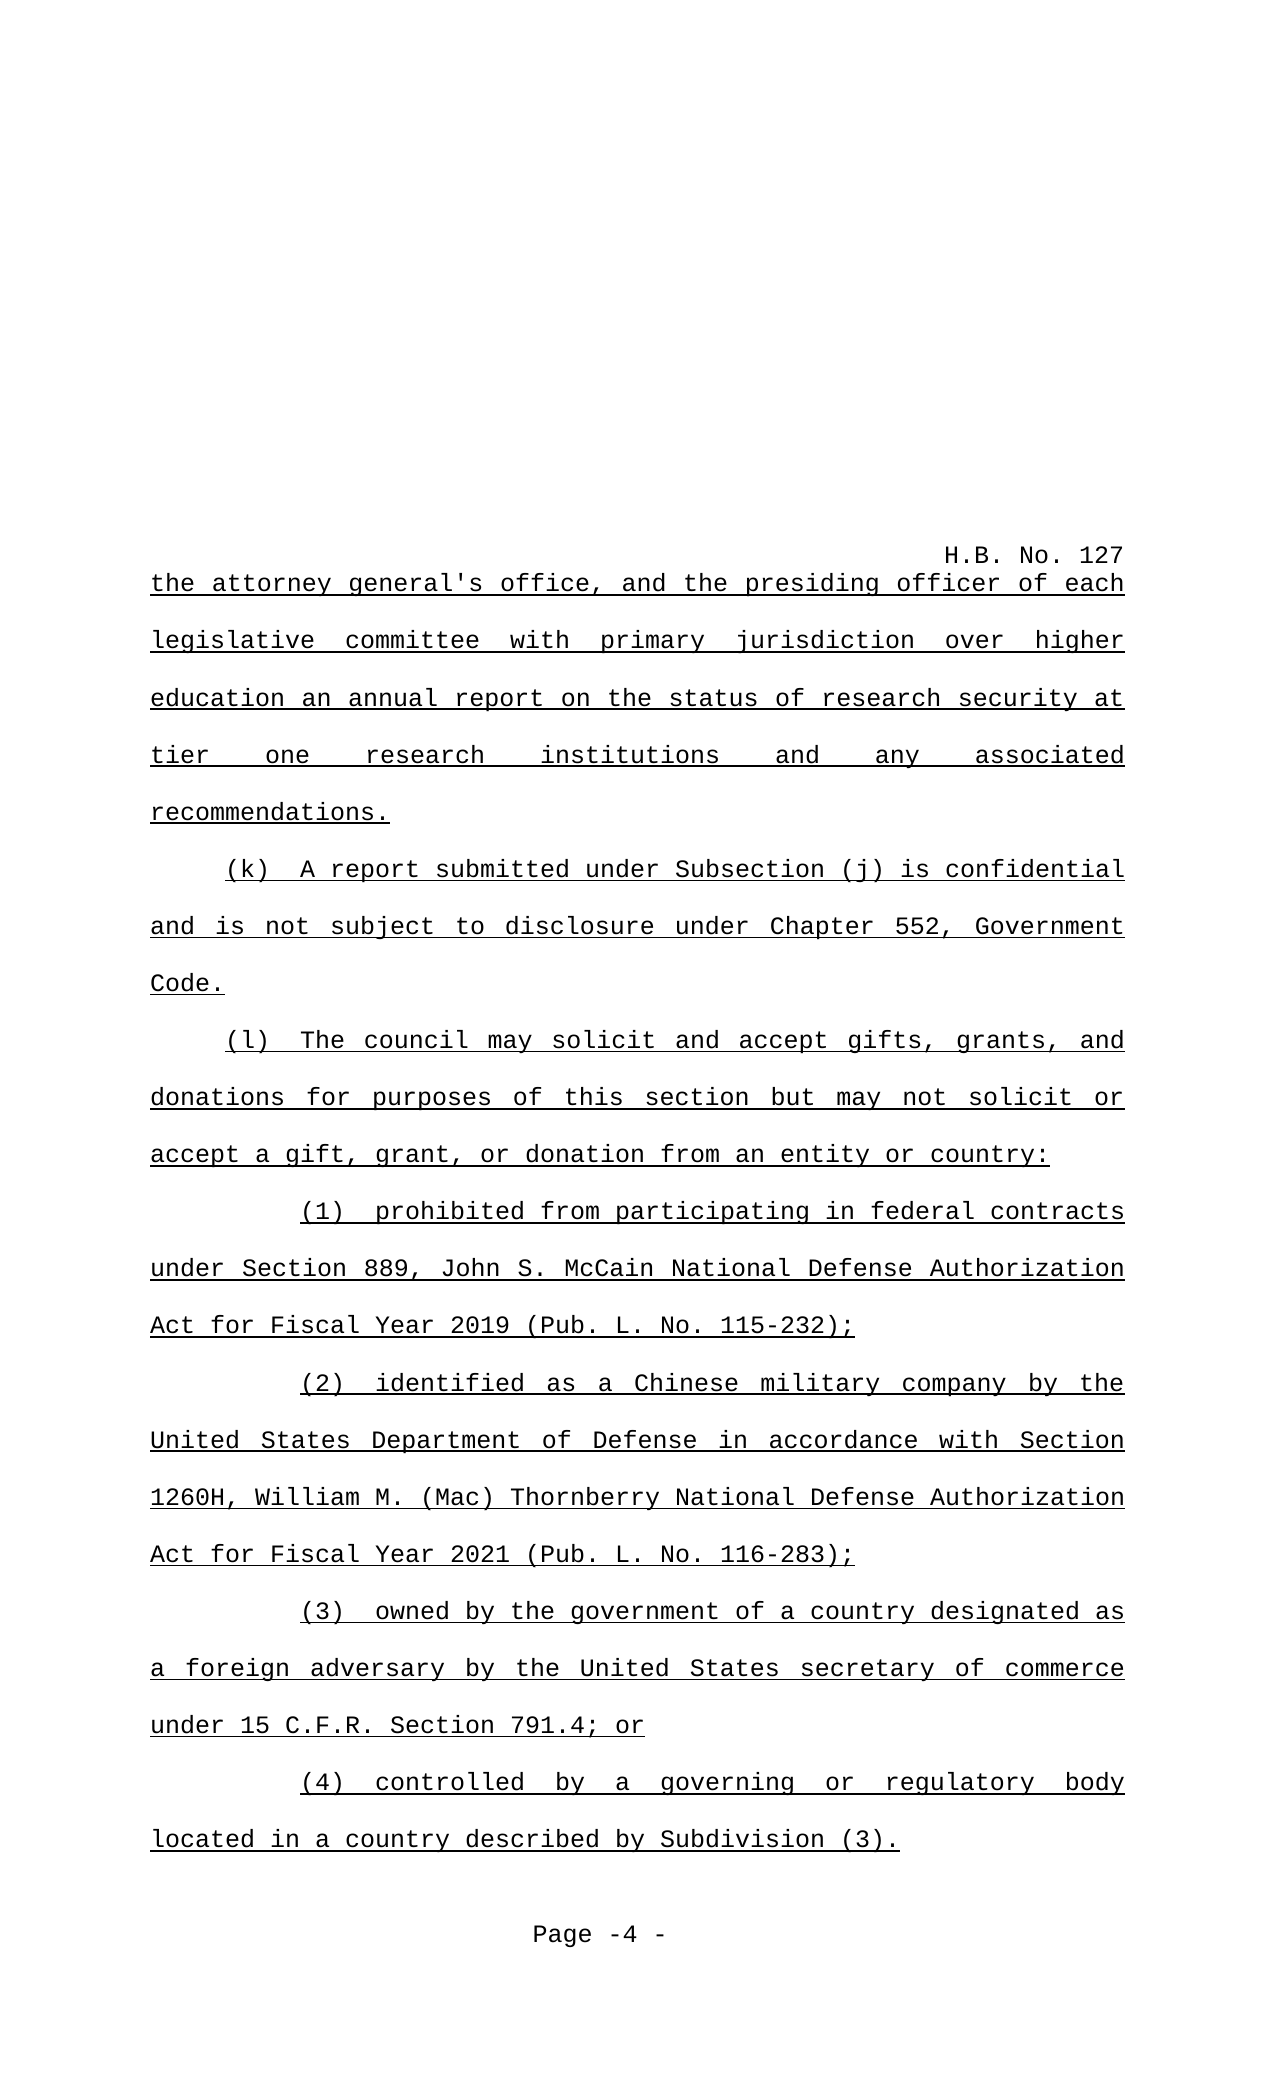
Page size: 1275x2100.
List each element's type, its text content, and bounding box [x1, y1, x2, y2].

text (l) The council may solicit and accept gifts, grants, and donations for purposes of this section but may not solicit or accept a gift, grant, or donation from an entity or country: [150, 1027, 1125, 1108]
text (k) A report submitted under Subsection (j) is confidential and is not subject to disclosure under Chapter 552, Government Code. [150, 938, 1125, 999]
text (l) The council may solicit and accept gifts, grants, and donations for purposes of this section but may not solicit or accept a gift, grant, or donation from an entity or country: [150, 1110, 1125, 1170]
text (3) owned by the government of a country designated as a foreign adversary by the United States secretary of commerce under 15 C.F.R. Section 791.4; or [150, 1598, 1125, 1679]
text (3) owned by the government of a country designated as a foreign adversary by the United States secretary of commerce under 15 C.F.R. Section 791.4; or [150, 1680, 1125, 1741]
text (1) prohibited from participating in federal contracts under Section 889, John S. McCain National Defense Authorization Act for Fiscal Year 2019 (Pub. L. No. 115-232); [150, 1199, 1125, 1279]
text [150, 571, 1125, 594]
text (k) A report submitted under Subsection (j) is confidential and is not subject to disclosure under Chapter 552, Government Code. [150, 856, 1125, 937]
text (2) identified as a Chinese military company by the United States Department of Defense in accordance with Section 1260H, William M. (Mac) Thornberry National Defense Authorization Act for Fiscal Year 2021 (Pub. L. No. 116-283); [150, 1370, 1125, 1450]
text (2) identified as a Chinese military company by the United States Department of Defense in accordance with Section 1260H, William M. (Mac) Thornberry National Defense Authorization Act for Fiscal Year 2021 (Pub. L. No. 116-283); [150, 1509, 1125, 1570]
text (2) identified as a Chinese military company by the United States Department of Defense in accordance with Section 1260H, William M. (Mac) Thornberry National Defense Authorization Act for Fiscal Year 2021 (Pub. L. No. 116-283); [150, 1452, 1125, 1508]
text (1) prohibited from participating in federal contracts under Section 889, John S. McCain National Defense Authorization Act for Fiscal Year 2019 (Pub. L. No. 115-232); [150, 1281, 1125, 1341]
text (4) controlled by a governing or regulatory body located in a country described by Subdivision (3). [150, 1769, 1125, 1855]
